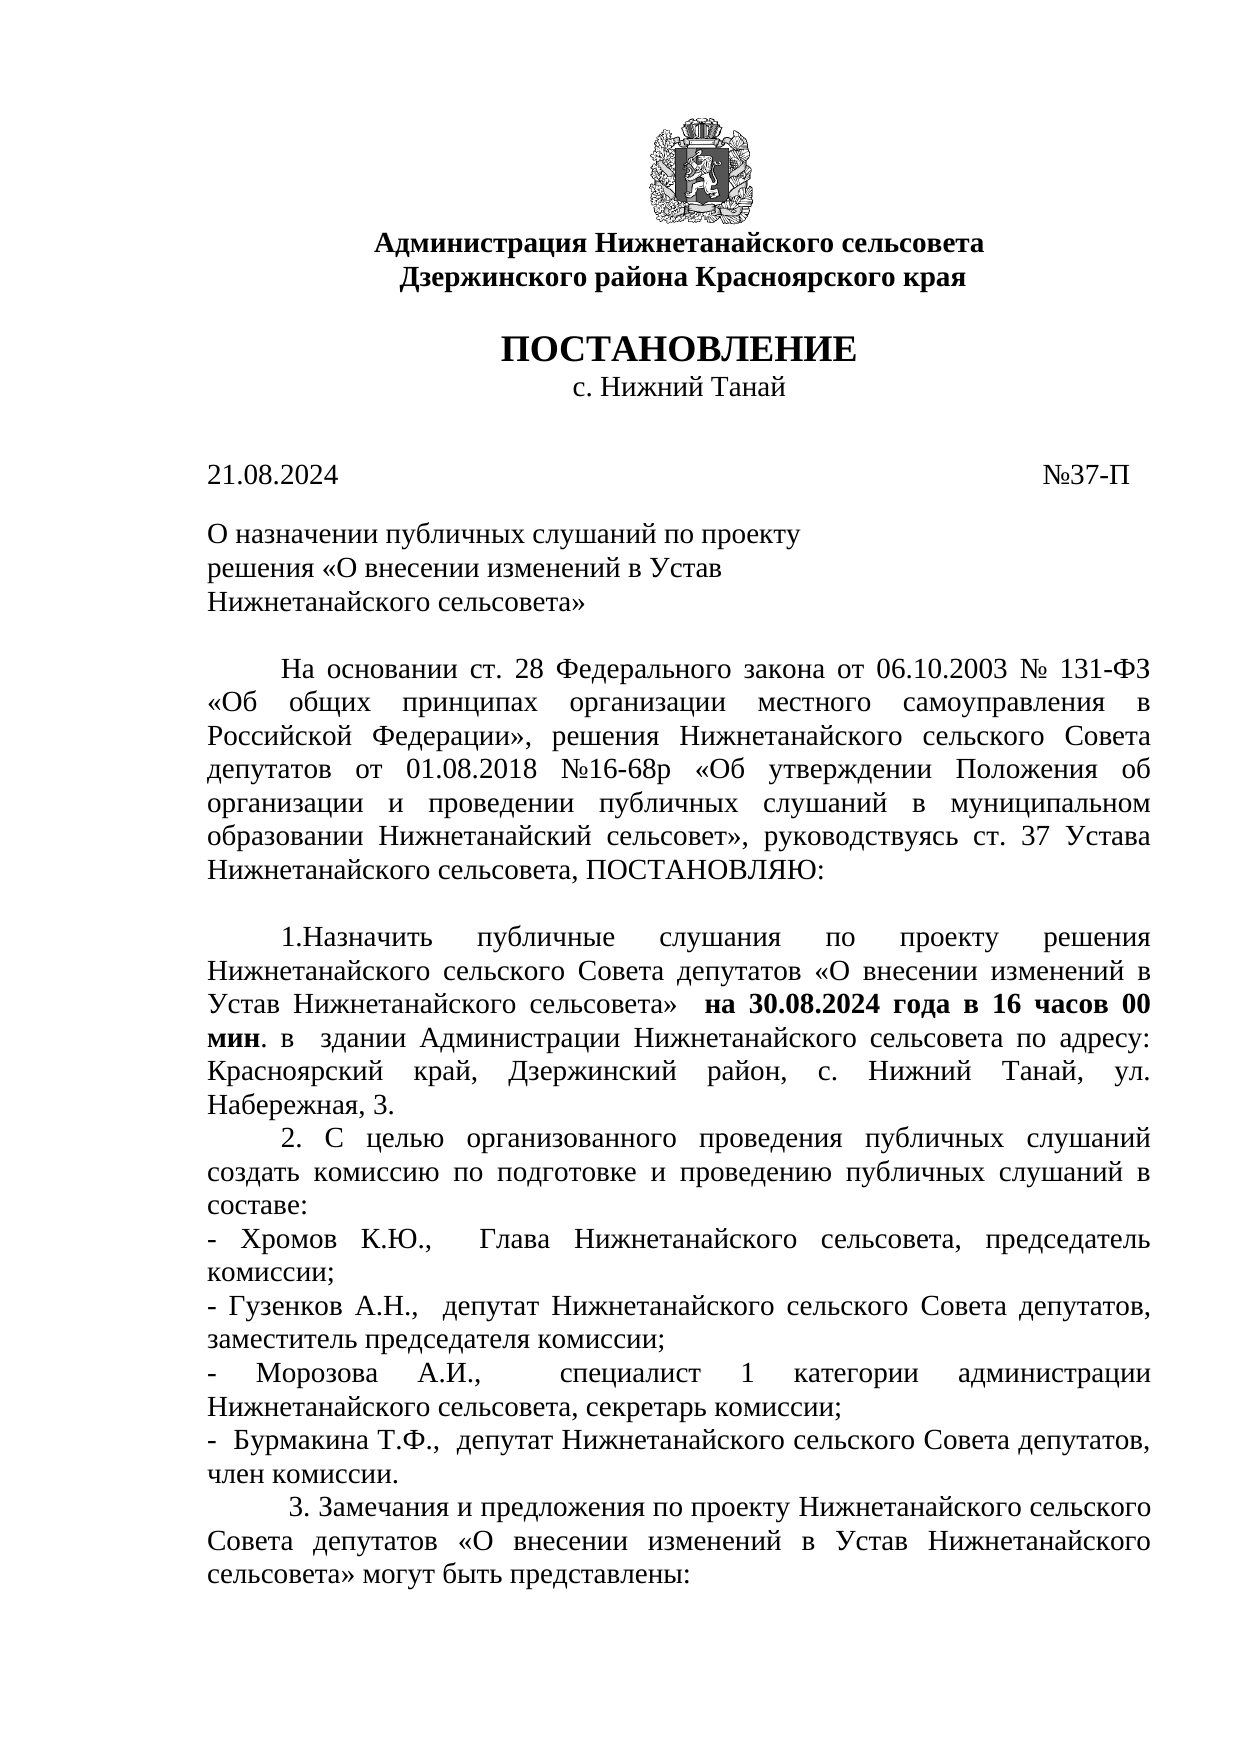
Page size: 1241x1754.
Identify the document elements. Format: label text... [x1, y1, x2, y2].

text - Хромов К.Ю., Глава Нижнетанайского сельсовета, председатель комиссии; [207, 1221, 1152, 1288]
text решения «О внесении изменений в Устав [207, 550, 1152, 584]
text - Бурмакина Т.Ф., депутат Нижнетанайского сельского Совета депутатов, член комиссии. [207, 1422, 1152, 1489]
text Нижнетанайского сельсовета» [207, 584, 1152, 617]
text с. Нижний Танай [207, 369, 1152, 403]
text - Морозова А.И., специалист 1 категории администрации Нижнетанайского сельсовета, секретарь комиссии; [207, 1355, 1152, 1422]
text ПОСТАНОВЛЕНИЕ [207, 326, 1152, 369]
text 21.08.2024 №37-П [207, 463, 1152, 490]
title Администрация Нижнетанайского сельсовета [207, 118, 1152, 259]
text Дзержинского района Красноярского края [207, 259, 1152, 293]
picture [649, 118, 754, 226]
text 3. Замечания и предложения по проекту Нижнетанайского сельского Совета депутатов «О внесении изменений в Устав Нижнетанайского сельсовета» могут быть представлены: [207, 1489, 1152, 1590]
text О назначении публичных слушаний по проекту [207, 517, 1152, 550]
text 2. С целью организованного проведения публичных слушаний создать комиссию по подготовке и проведению публичных слушаний в составе: [207, 1120, 1152, 1221]
text - Гузенков А.Н., депутат Нижнетанайского сельского Совета депутатов, заместитель председателя комиссии; [207, 1288, 1152, 1355]
text На основании ст. 28 Федерального закона от 06.10.2003 № 131-ФЗ «Об общих принципах организации местного самоуправления в Российской Федерации», решения Нижнетанайского сельского Совета депутатов от 01.08.2018 №16-68р «Об утверждении Положения об организации и проведении публичных слушаний в муниципальном образовании Нижнетанайский сельсовет», руководствуясь ст. 37 Устава Нижнетанайского сельсовета, ПОСТАНОВЛЯЮ: [207, 651, 1152, 886]
text 1.Назначить публичные слушания по проекту решения Нижнетанайского сельского Совета депутатов «О внесении изменений в Устав Нижнетанайского сельсовета» на 30.08.2024 года в 16 часов 00 мин. в здании Администрации Нижнетанайского сельсовета по адресу: Красноярский край, Дзержинский район, с. Нижний Танай, ул. Набережная, 3. [207, 919, 1152, 1120]
